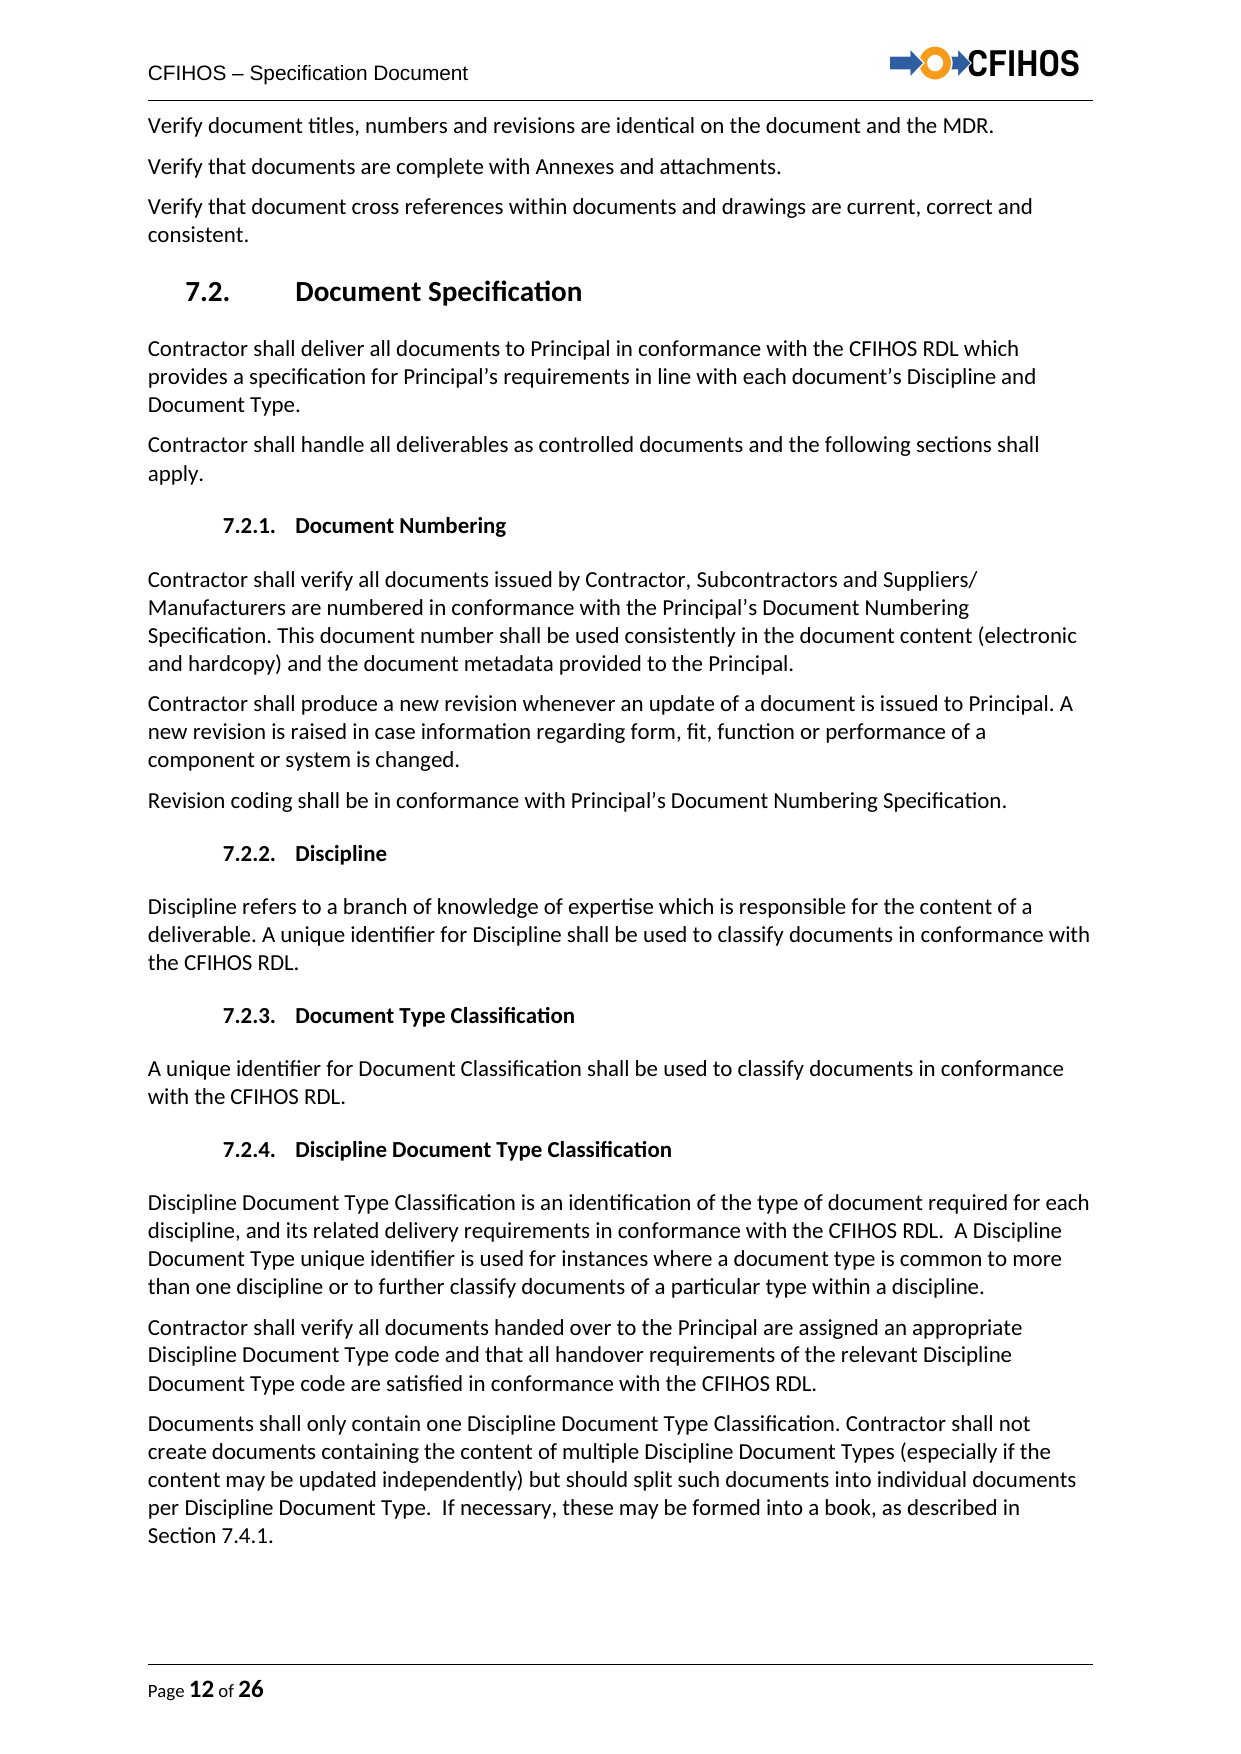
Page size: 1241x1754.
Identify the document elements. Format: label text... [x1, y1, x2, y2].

text Revision coding shall be in conformance with Principal’s Document Numbering Specification. [148, 786, 1093, 814]
text Contractor shall verify all documents issued by Contractor, Subcontractors and Suppliers/ Manufacturers are numbered in conformance with the Principal’s Document Numbering Specification. This document number shall be used consistently in the document content (electronic and hardcopy) and the document metadata provided to the Principal. [148, 565, 1093, 677]
subtitle Document Type Classification [223, 1001, 1093, 1029]
text Contractor shall verify all documents handed over to the Principal are assigned an appropriate Discipline Document Type code and that all handover requirements of the relevant Discipline Document Type code are satisfied in conformance with the CFIHOS RDL. [148, 1313, 1093, 1397]
text Contractor shall handle all deliverables as controlled documents and the following sections shall apply. [148, 431, 1093, 487]
subtitle Verify that documents are complete with Annexes and attachments. [148, 152, 1093, 180]
text Discipline Document Type Classification is an identification of the type of document required for each discipline, and its related delivery requirements in conformance with the CFIHOS RDL. A Discipline Document Type unique identifier is used for instances where a document type is common to more than one discipline or to further classify documents of a particular type within a discipline. [148, 1188, 1093, 1300]
text Documents shall only contain one Discipline Document Type Classification. Contractor shall not create documents containing the content of multiple Discipline Document Types (especially if the content may be updated independently) but should split such documents into individual documents per Discipline Document Type. If necessary, these may be formed into a book, as described in Section 7.4.1. [148, 1409, 1093, 1549]
text Contractor shall produce a new revision whenever an update of a document is issued to Principal. A new revision is raised in case information regarding form, fit, function or performance of a component or system is changed. [148, 689, 1093, 773]
subtitle Discipline [223, 839, 1093, 867]
subtitle Verify that document cross references within documents and drawings are current, correct and consistent. [148, 192, 1093, 248]
text Discipline refers to a branch of knowledge of expertise which is responsible for the content of a deliverable. A unique identifier for Discipline shall be used to classify documents in conformance with the CFIHOS RDL. [148, 892, 1093, 976]
text A unique identifier for Document Classification shall be used to classify documents in conformance with the CFIHOS RDL. [148, 1054, 1093, 1110]
subtitle Verify document titles, numbers and revisions are identical on the document and the MDR. [148, 111, 1093, 139]
text Contractor shall deliver all documents to Principal in conformance with the CFIHOS RDL which provides a specification for Principal’s requirements in line with each document’s Discipline and Document Type. [148, 334, 1093, 418]
picture [885, 45, 1085, 81]
subtitle Document Numbering [223, 512, 1093, 540]
subtitle Discipline Document Type Classification [223, 1135, 1093, 1163]
subtitle Document Specification [185, 273, 1093, 309]
